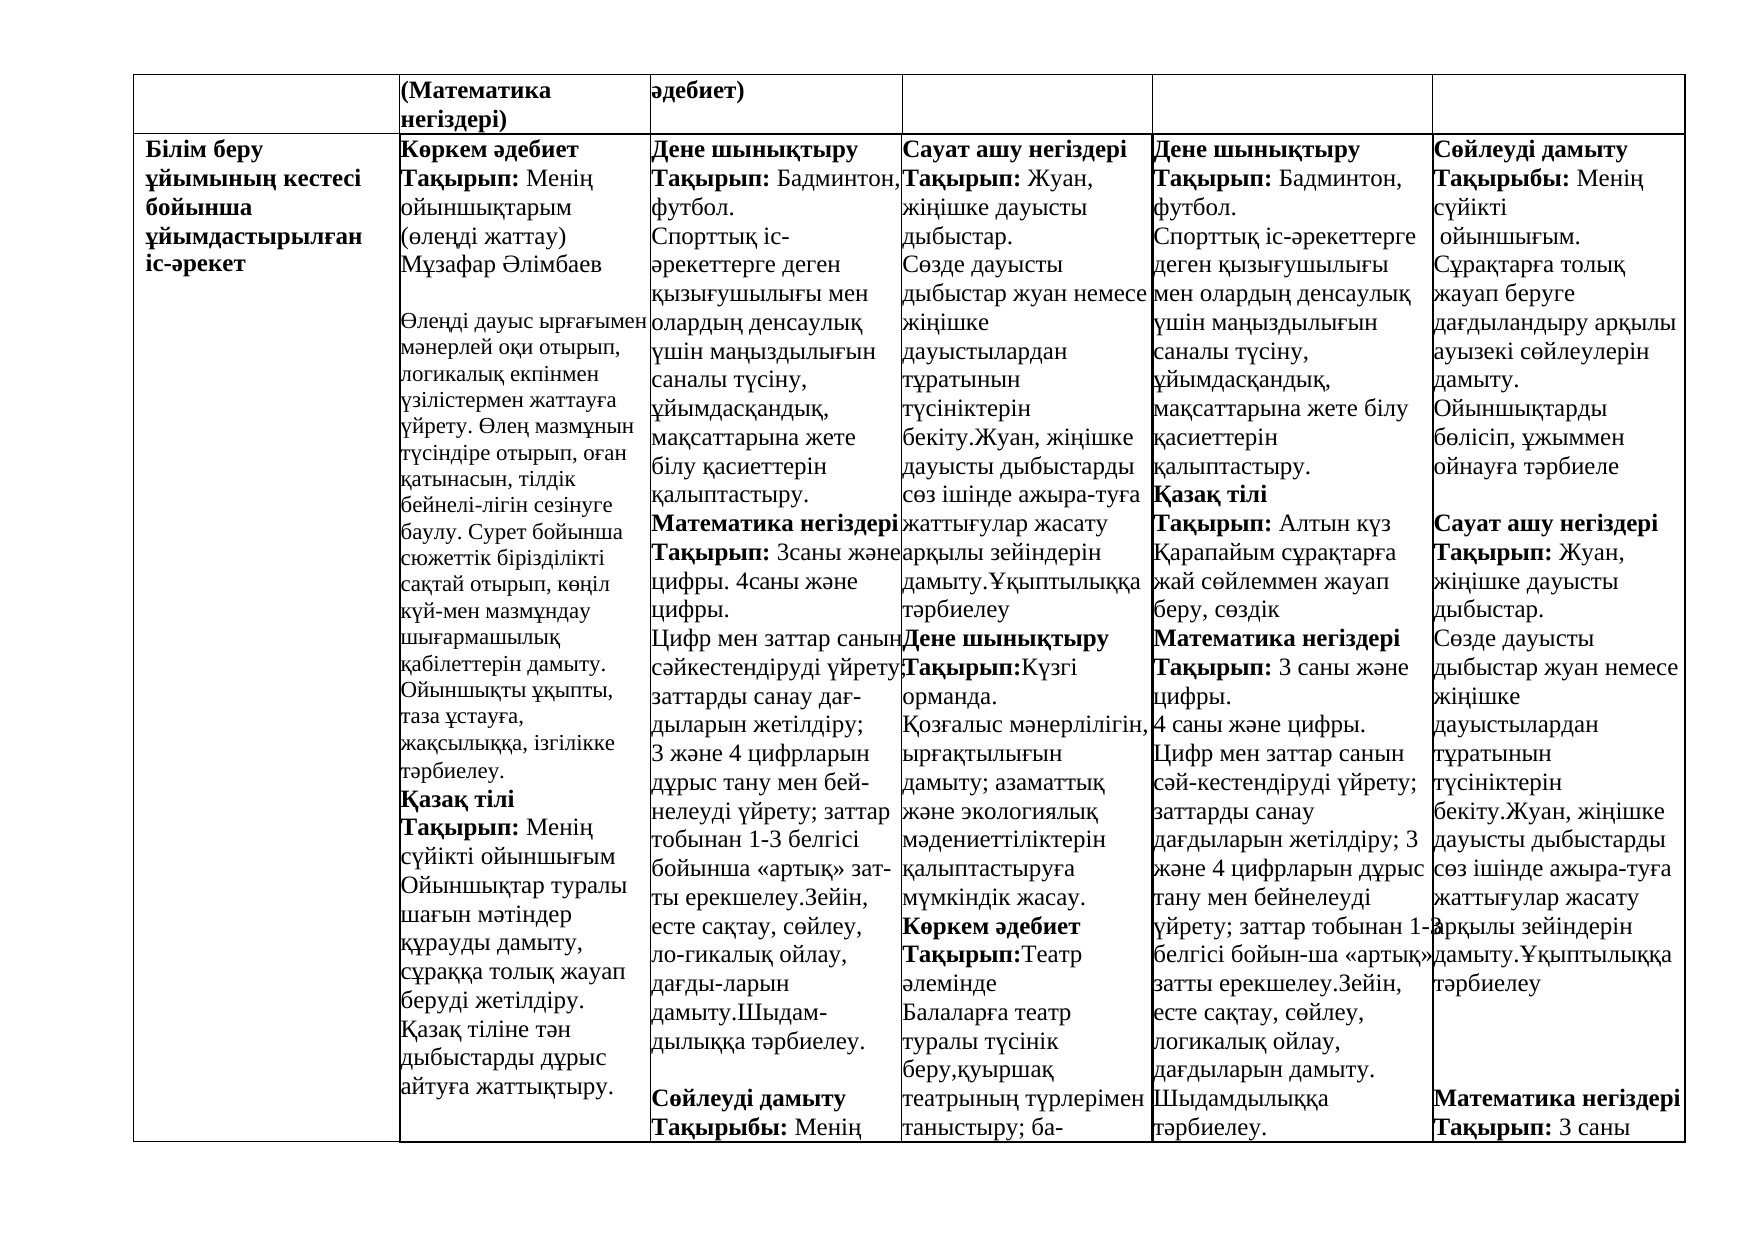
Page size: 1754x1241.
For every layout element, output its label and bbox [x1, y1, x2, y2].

table_cell [400, 75, 650, 132]
table_cell [401, 135, 650, 1141]
table_cell [1153, 75, 1432, 132]
table_cell [1154, 135, 1432, 1141]
table_cell [902, 135, 1151, 1141]
table_cell [1434, 135, 1684, 1141]
table_cell [651, 75, 902, 132]
table_cell [134, 75, 399, 132]
table_cell [903, 75, 1152, 132]
table_cell [134, 134, 399, 1141]
table_cell [1433, 75, 1684, 132]
table_cell [651, 135, 901, 1141]
